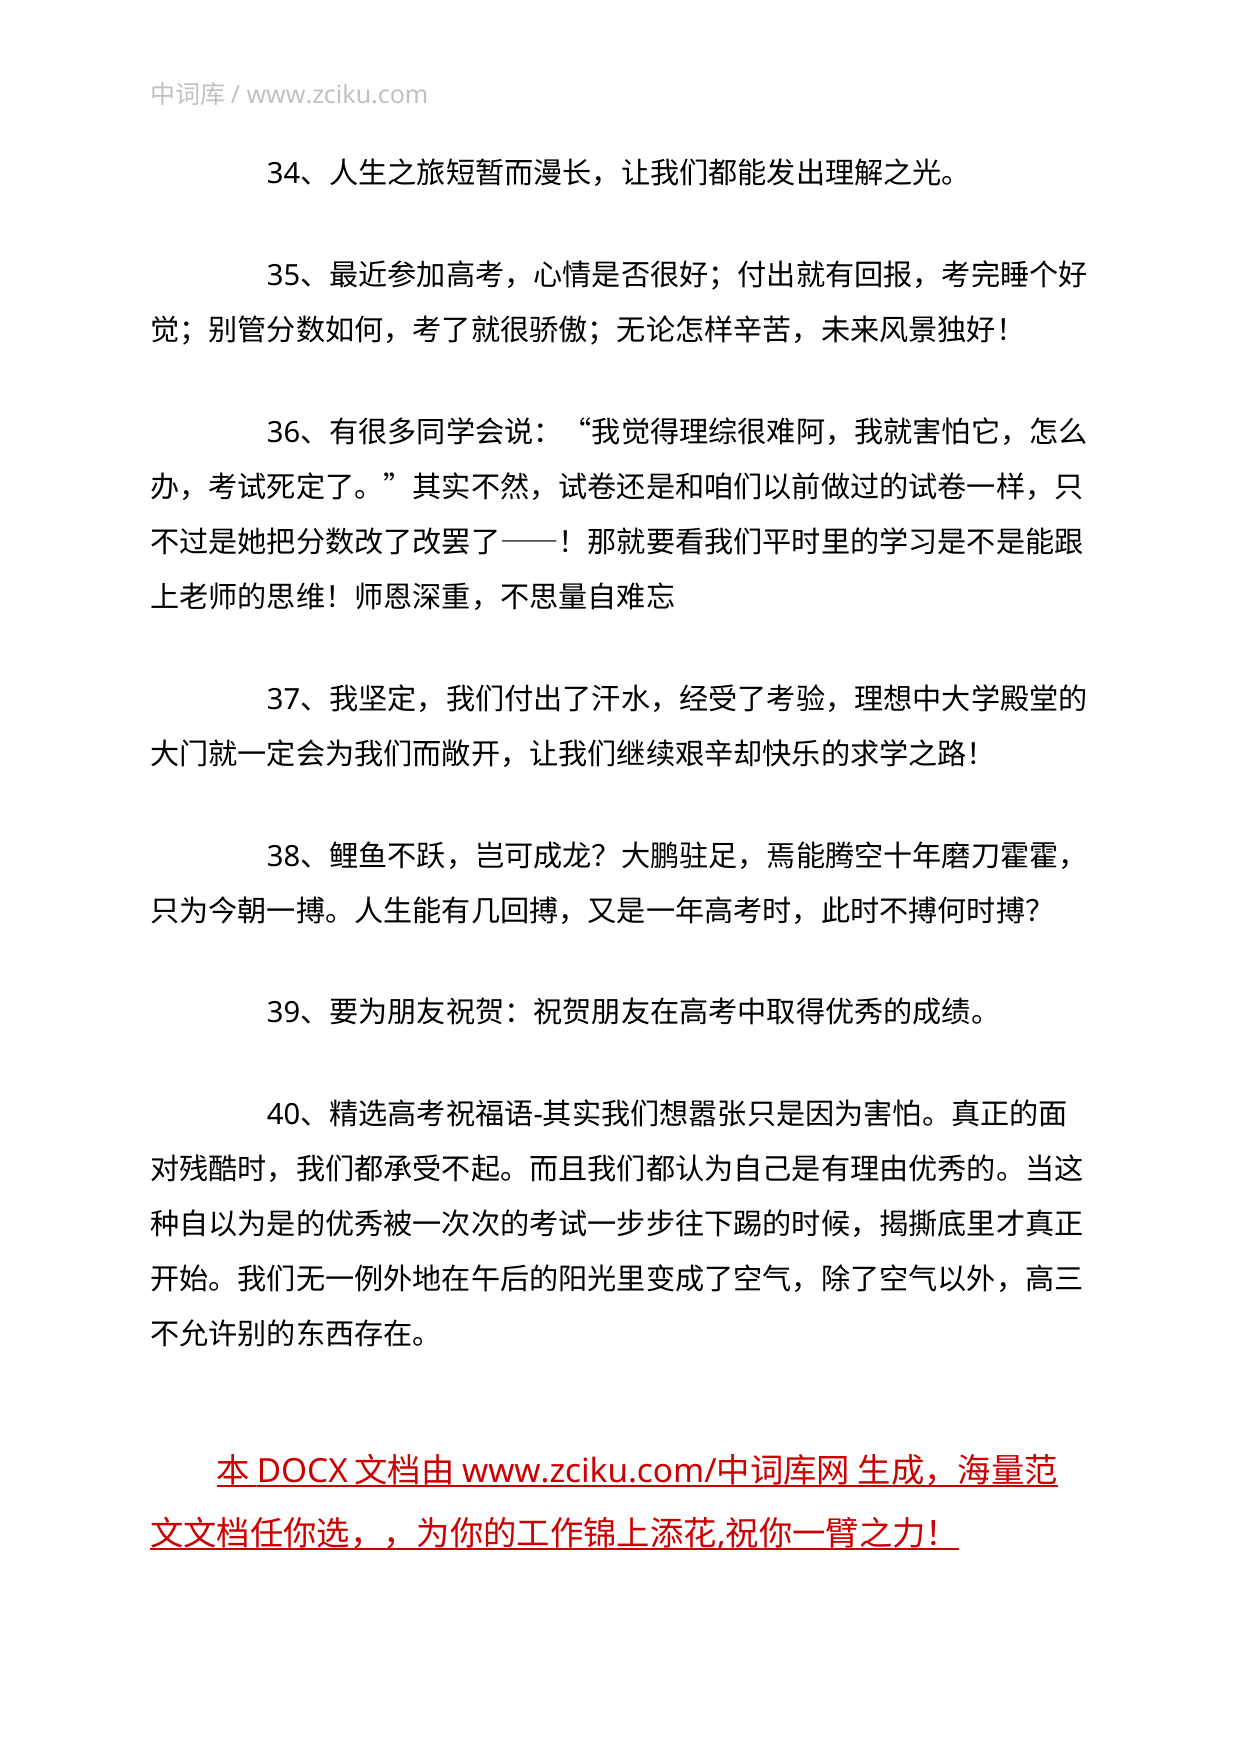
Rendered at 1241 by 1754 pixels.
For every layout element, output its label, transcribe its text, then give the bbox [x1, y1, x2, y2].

text 34、人生之旅短暂而漫长，让我们都能发出理解之光。 [150, 150, 1090, 192]
text 38、鲤鱼不跃，岂可成龙？大鹏驻足，焉能腾空十年磨刀霍霍，只为今朝一搏。人生能有几回搏，又是一年高考时，此时不搏何时搏？ [150, 832, 1090, 929]
text 37、我坚定，我们付出了汗水，经受了考验，理想中大学殿堂的大门就一定会为我们而敞开，让我们继续艰辛却快乐的求学之路！ [150, 675, 1090, 773]
text 39、要为朋友祝贺：祝贺朋友在高考中取得优秀的成绩。 [150, 989, 1090, 1031]
text 35、最近参加高考，心情是否很好；付出就有回报，考完睡个好觉；别管分数如何，考了就很骄傲；无论怎样辛苦，未来风景独好！ [150, 252, 1090, 349]
text 本DOCX文档由 www.zciku.com/中词库网 生成，海量范文文档任你选，，为你的工作锦上添花,祝你一臂之力！ [150, 1443, 1090, 1555]
text 36、有很多同学会说：“我觉得理综很难阿，我就害怕它，怎么办，考试死定了。”其实不然，试卷还是和咱们以前做过的试卷一样，只不过是她把分数改了改罢了——！那就要看我们平时里的学习是不是能跟上老师的思维！师恩深重，不思量自难忘 [150, 409, 1090, 616]
text 40、精选高考祝福语-其实我们想嚣张只是因为害怕。真正的面对残酷时，我们都承受不起。而且我们都认为自己是有理由优秀的。当这种自以为是的优秀被一次次的考试一步步往下踢的时候，揭撕底里才真正开始。我们无一例外地在午后的阳光里变成了空气，除了空气以外，高三不允许别的东西存在。 [150, 1091, 1090, 1353]
